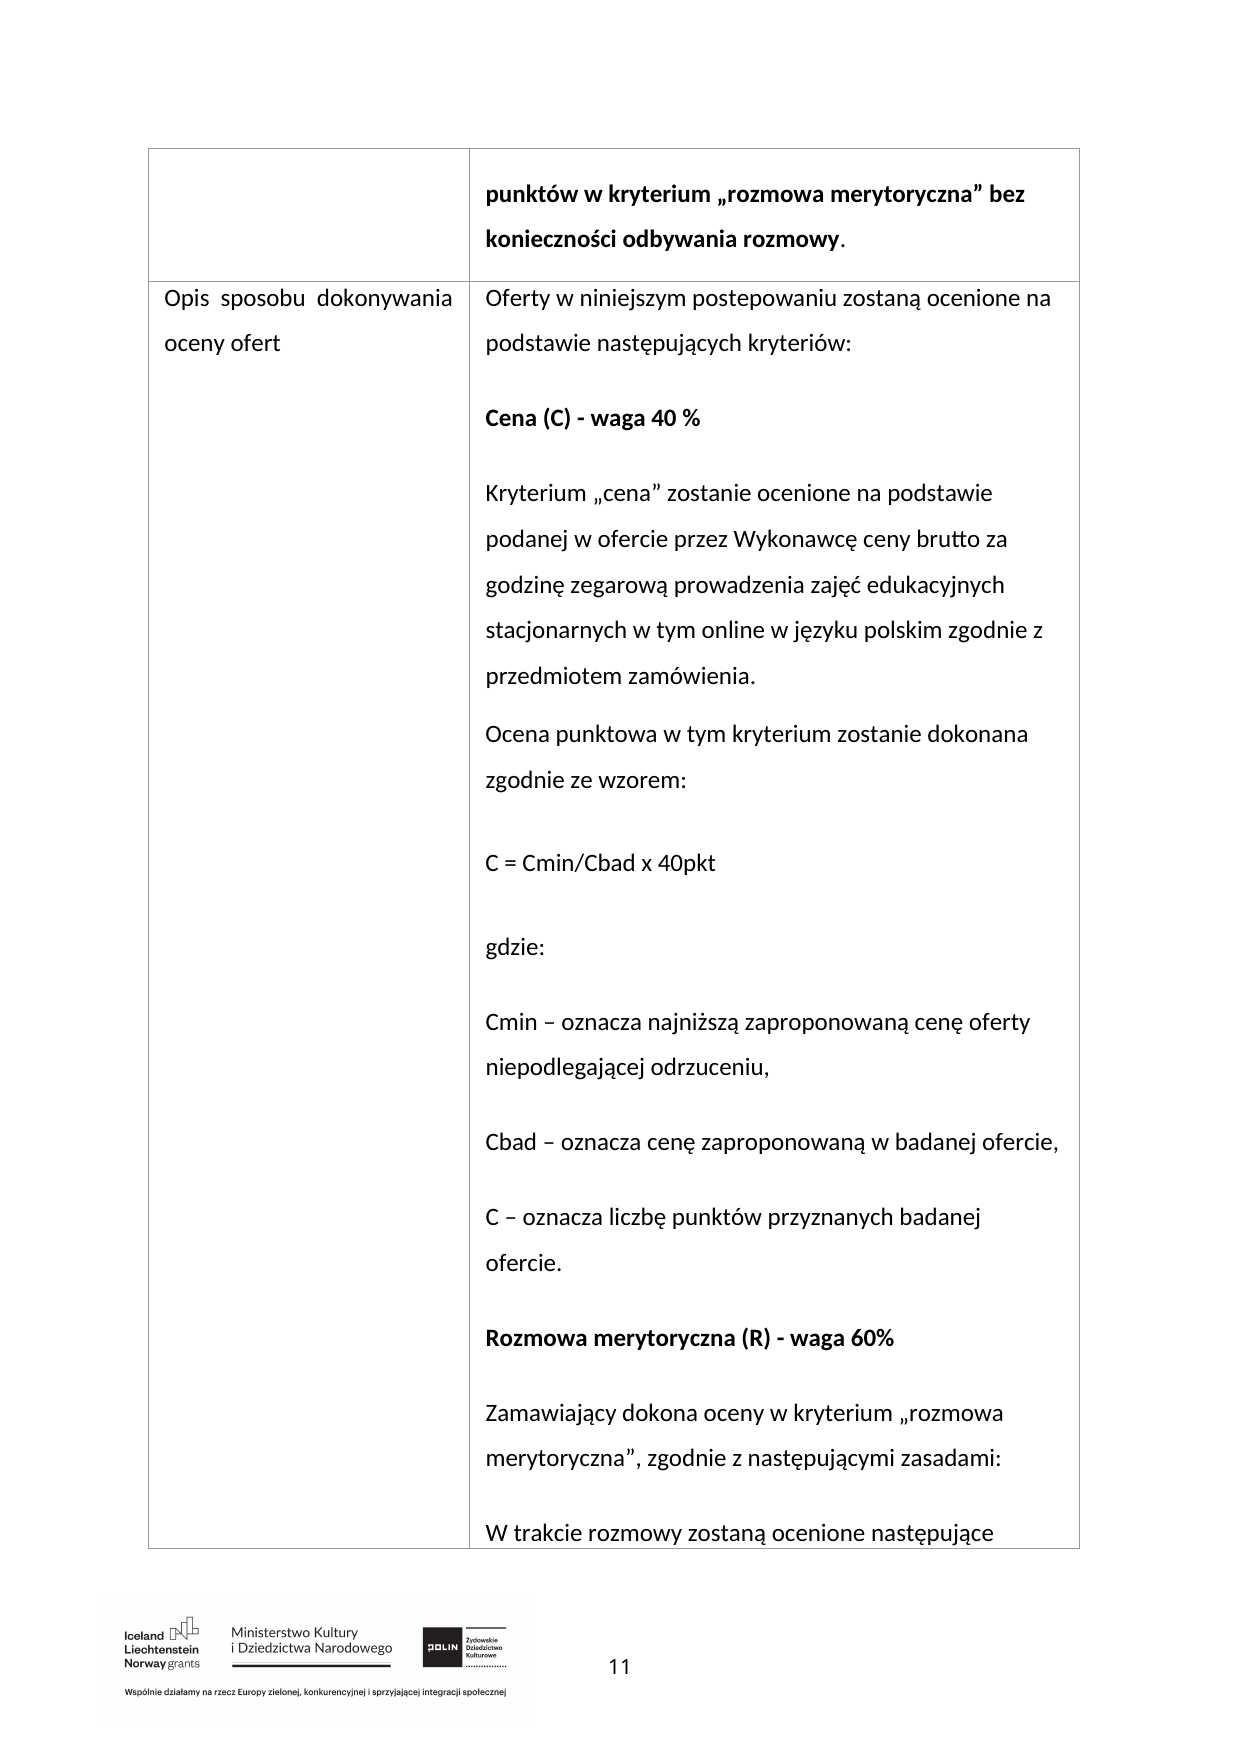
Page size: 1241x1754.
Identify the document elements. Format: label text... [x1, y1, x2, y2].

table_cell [470, 149, 1079, 281]
table_cell Opis sposobu dokonywania oceny ofert [149, 282, 469, 1548]
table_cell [149, 149, 469, 281]
picture [97, 1593, 532, 1728]
